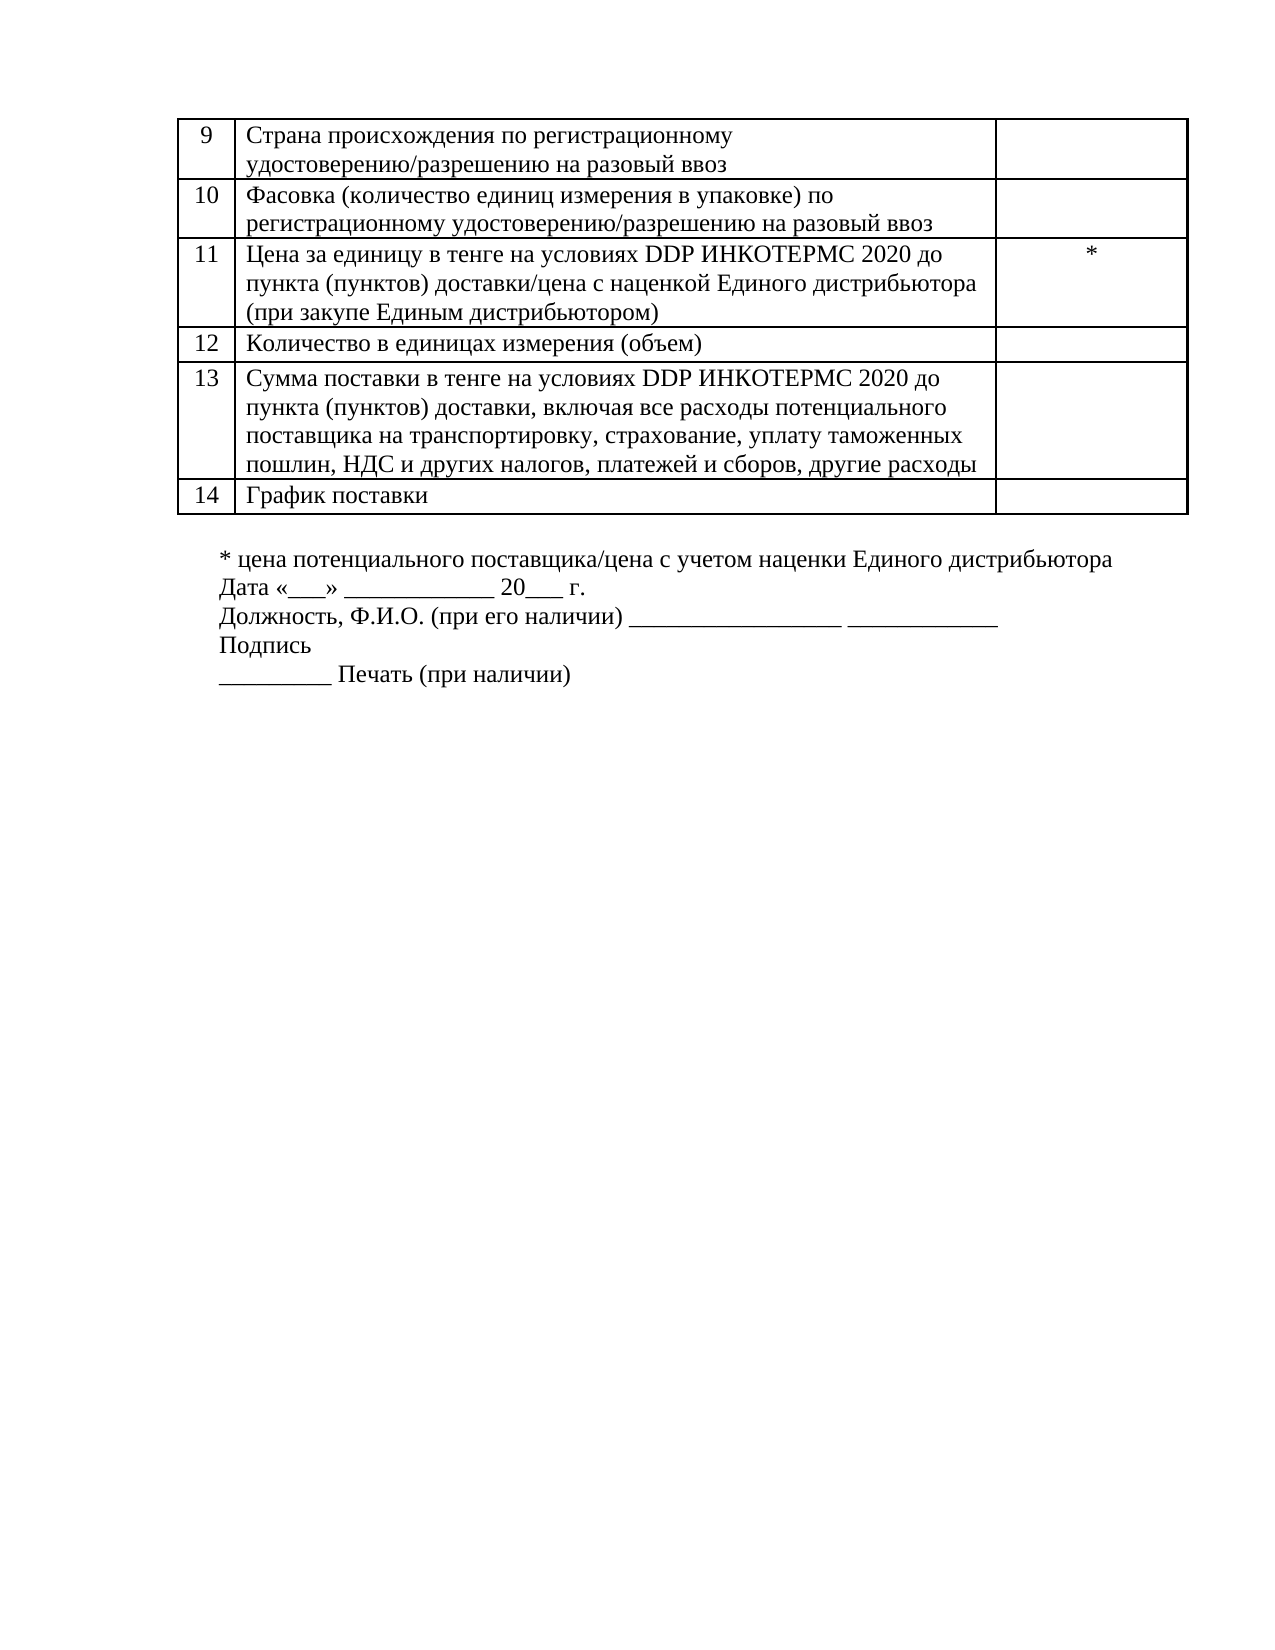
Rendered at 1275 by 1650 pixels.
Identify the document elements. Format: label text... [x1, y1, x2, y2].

table_cell 12 [179, 328, 234, 361]
table_cell [997, 120, 1186, 178]
table_cell Страна происхождения по регистрационному удостоверению/разрешению на разовый ввоз [236, 120, 995, 178]
text Подпись [177, 630, 1186, 659]
table_cell Количество в единицах измерения (объем) [236, 328, 995, 361]
table_cell Цена за единицу в тенге на условиях DDP ИНКОТЕРМС 2020 до пункта (пунктов) доставки/цена с наценкой Единого дистрибьютора (при закупе Единым дистрибьютором) [236, 239, 995, 326]
table_cell [997, 363, 1186, 478]
table_cell [997, 480, 1186, 513]
table_cell 11 [179, 239, 234, 326]
text * цена потенциального поставщика/цена с учетом наценки Единого дистрибьютора [177, 544, 1186, 572]
table_cell 14 [179, 480, 234, 513]
table_cell 10 [179, 180, 234, 237]
table_cell Фасовка (количество единиц измерения в упаковке) по регистрационному удостоверению/разрешению на разовый ввоз [236, 180, 995, 237]
text Должность, Ф.И.О. (при его наличии) _________________ ____________ [177, 601, 1186, 630]
table_cell График поставки [236, 480, 995, 513]
text _________ Печать (при наличии) [177, 659, 1186, 687]
table_cell 13 [179, 363, 234, 478]
table_cell [997, 328, 1186, 361]
table_cell [997, 180, 1186, 237]
table_cell 9 [179, 120, 234, 178]
table_cell Сумма поставки в тенге на условиях DDP ИНКОТЕРМС 2020 до пункта (пунктов) доставки, включая все расходы потенциального поставщика на транспортировку, страхование, уплату таможенных пошлин, НДС и других налогов, платежей и сборов, другие расходы [236, 363, 995, 478]
text Дата «___» ____________ 20___ г. [177, 572, 1186, 601]
table_cell * [997, 239, 1186, 326]
